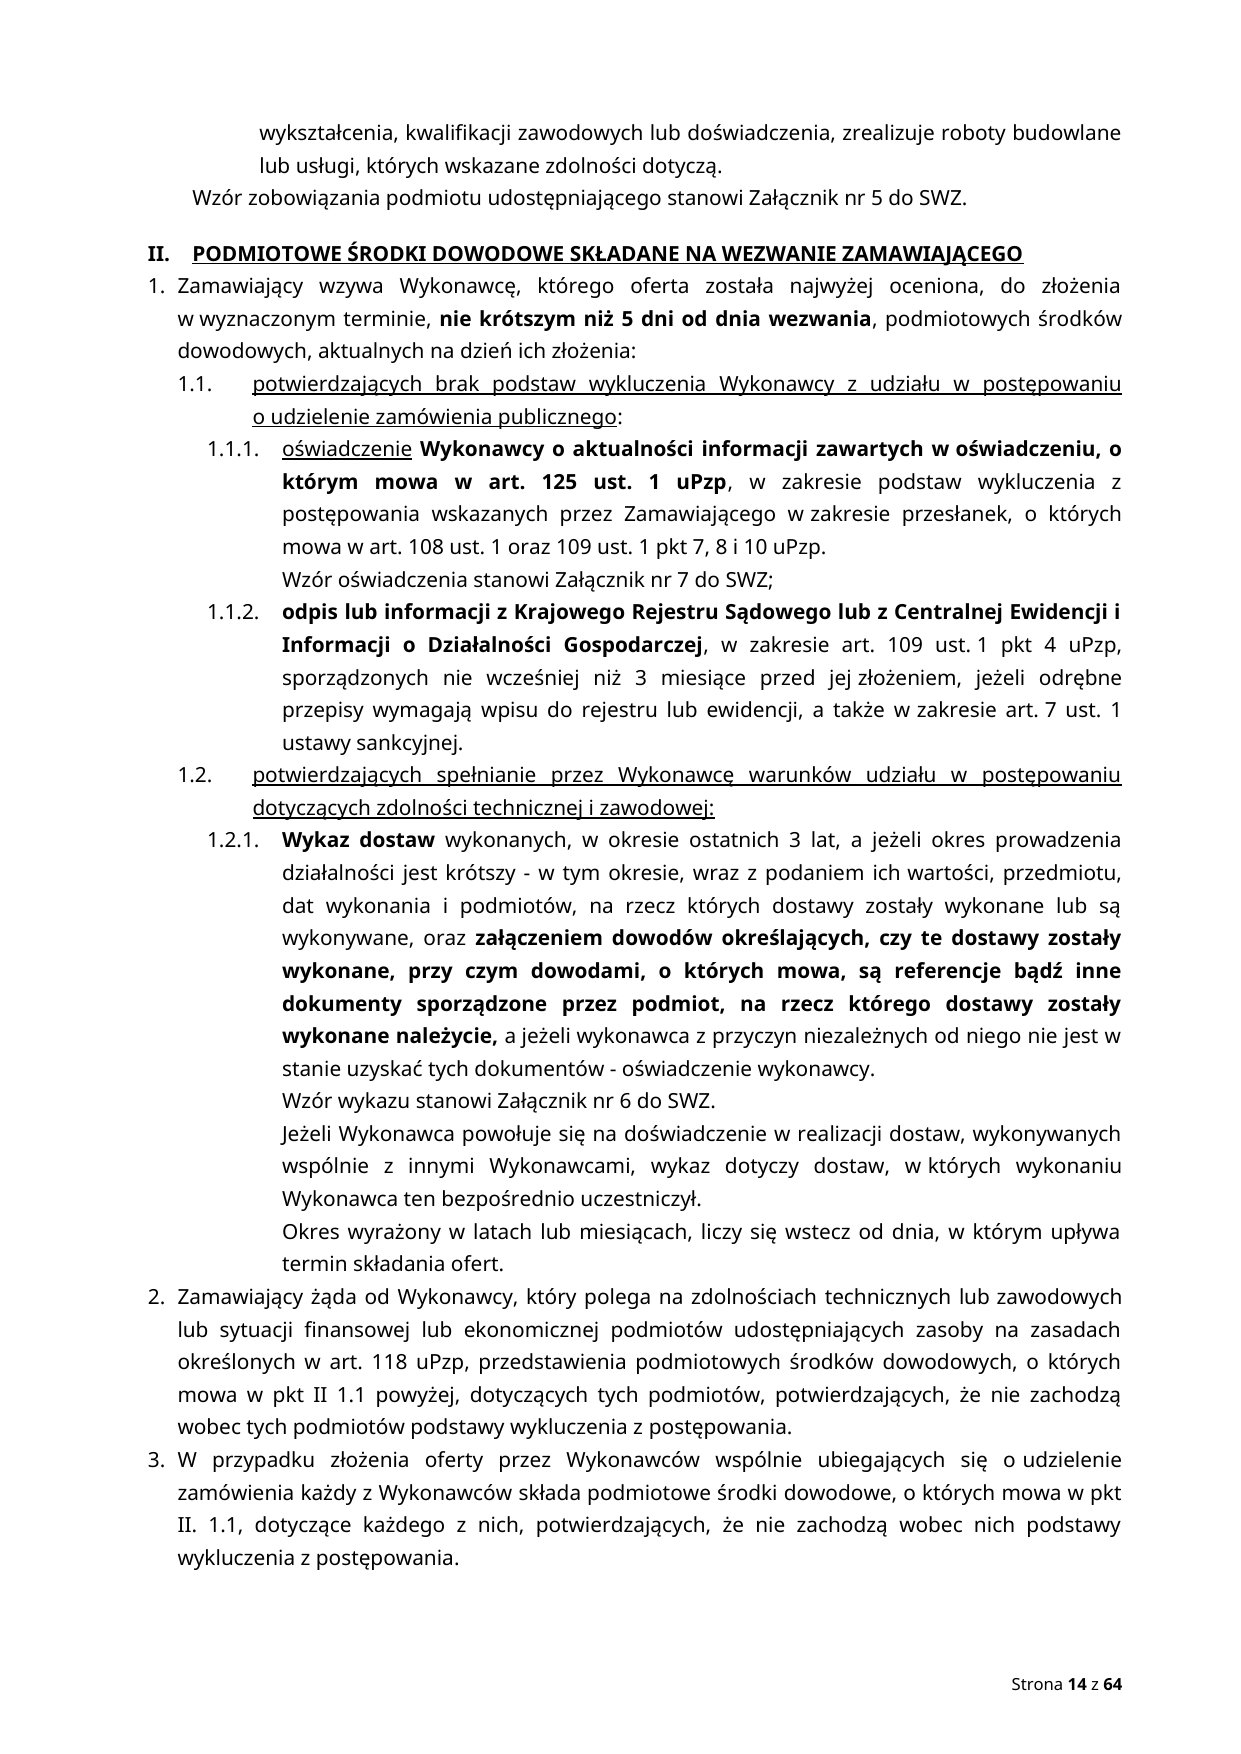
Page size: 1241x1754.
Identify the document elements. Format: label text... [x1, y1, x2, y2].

text Wzór zobowiązania podmiotu udostępniającego stanowi Załącznik nr 5 do SWZ. [148, 183, 1122, 212]
text Wzór wykazu stanowi Załącznik nr 6 do SWZ. [282, 1086, 1122, 1115]
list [222, 118, 1122, 179]
list oświadczenie Wykonawcy o aktualności informacji zawartych w oświadczeniu, o którym mowa w art. 125 ust. 1 uPzp, w zakresie podstaw wykluczenia z postępowania wskazanych przez Zamawiającego w zakresie przesłanek, o których mowa w art. 108 ust. 1 oraz 109 ust. 1 pkt 7, 8 i 10 uPzp. [207, 434, 1122, 561]
list odpis lub informacji z Krajowego Rejestru Sądowego lub z Centralnej Ewidencji i Informacji o Działalności Gospodarczej, w zakresie art. 109 ust. 1 pkt 4 uPzp, sporządzonych nie wcześniej niż 3 miesiące przed jej złożeniem, jeżeli odrębne przepisy wymagają wpisu do rejestru lub ewidencji, a także w zakresie art. 7 ust. 1 ustawy sankcyjnej. [207, 597, 1122, 756]
text Okres wyrażony w latach lub miesiącach, liczy się wstecz od dnia, w którym upływa termin składania ofert. [282, 1217, 1122, 1278]
list Zamawiający wzywa Wykonawcę, którego oferta została najwyżej oceniona, do złożenia w wyznaczonym terminie, nie krótszym niż 5 dni od dnia wezwania, podmiotowych środków dowodowych, aktualnych na dzień ich złożenia: [148, 271, 1122, 365]
list potwierdzających brak podstaw wykluczenia Wykonawcy z udziału w postępowaniu o udzielenie zamówienia publicznego: [177, 369, 1122, 430]
list Wykaz dostaw wykonanych, w okresie ostatnich 3 lat, a jeżeli okres prowadzenia działalności jest krótszy - w tym okresie, wraz z podaniem ich wartości, przedmiotu, dat wykonania i podmiotów, na rzecz których dostawy zostały wykonane lub są wykonywane, oraz załączeniem dowodów określających, czy te dostawy zostały wykonane, przy czym dowodami, o których mowa, są referencje bądź inne dokumenty sporządzone przez podmiot, na rzecz którego dostawy zostały wykonane należycie, a jeżeli wykonawca z przyczyn niezależnych od niego nie jest w stanie uzyskać tych dokumentów - oświadczenie wykonawcy. [207, 826, 1122, 1082]
list W przypadku złożenia oferty przez Wykonawców wspólnie ubiegających się o udzielenie zamówienia każdy z Wykonawców składa podmiotowe środki dowodowe, o których mowa w pkt II. 1.1, dotyczące każdego z nich, potwierdzających, że nie zachodzą wobec nich podstawy wykluczenia z postępowania. [148, 1445, 1122, 1571]
list potwierdzających spełnianie przez Wykonawcę warunków udziału w postępowaniu dotyczących zdolności technicznej i zawodowej: [177, 760, 1122, 821]
text Jeżeli Wykonawca powołuje się na doświadczenie w realizacji dostaw, wykonywanych wspólnie z innymi Wykonawcami, wykaz dotyczy dostaw, w których wykonaniu Wykonawca ten bezpośrednio uczestniczył. [282, 1119, 1122, 1213]
list Zamawiający żąda od Wykonawcy, który polega na zdolnościach technicznych lub zawodowych lub sytuacji finansowej lub ekonomicznej podmiotów udostępniających zasoby na zasadach określonych w art. 118 uPzp, przedstawienia podmiotowych środków dowodowych, o których mowa w pkt II 1.1 powyżej, dotyczących tych podmiotów, potwierdzających, że nie zachodzą wobec tych podmiotów podstawy wykluczenia z postępowania. [148, 1282, 1122, 1441]
text Wzór oświadczenia stanowi Załącznik nr 7 do SWZ; [282, 565, 1122, 593]
list PODMIOTOWE ŚRODKI DOWODOWE SKŁADANE NA WEZWANIE ZAMAWIAJĄCEGO [148, 239, 1122, 267]
